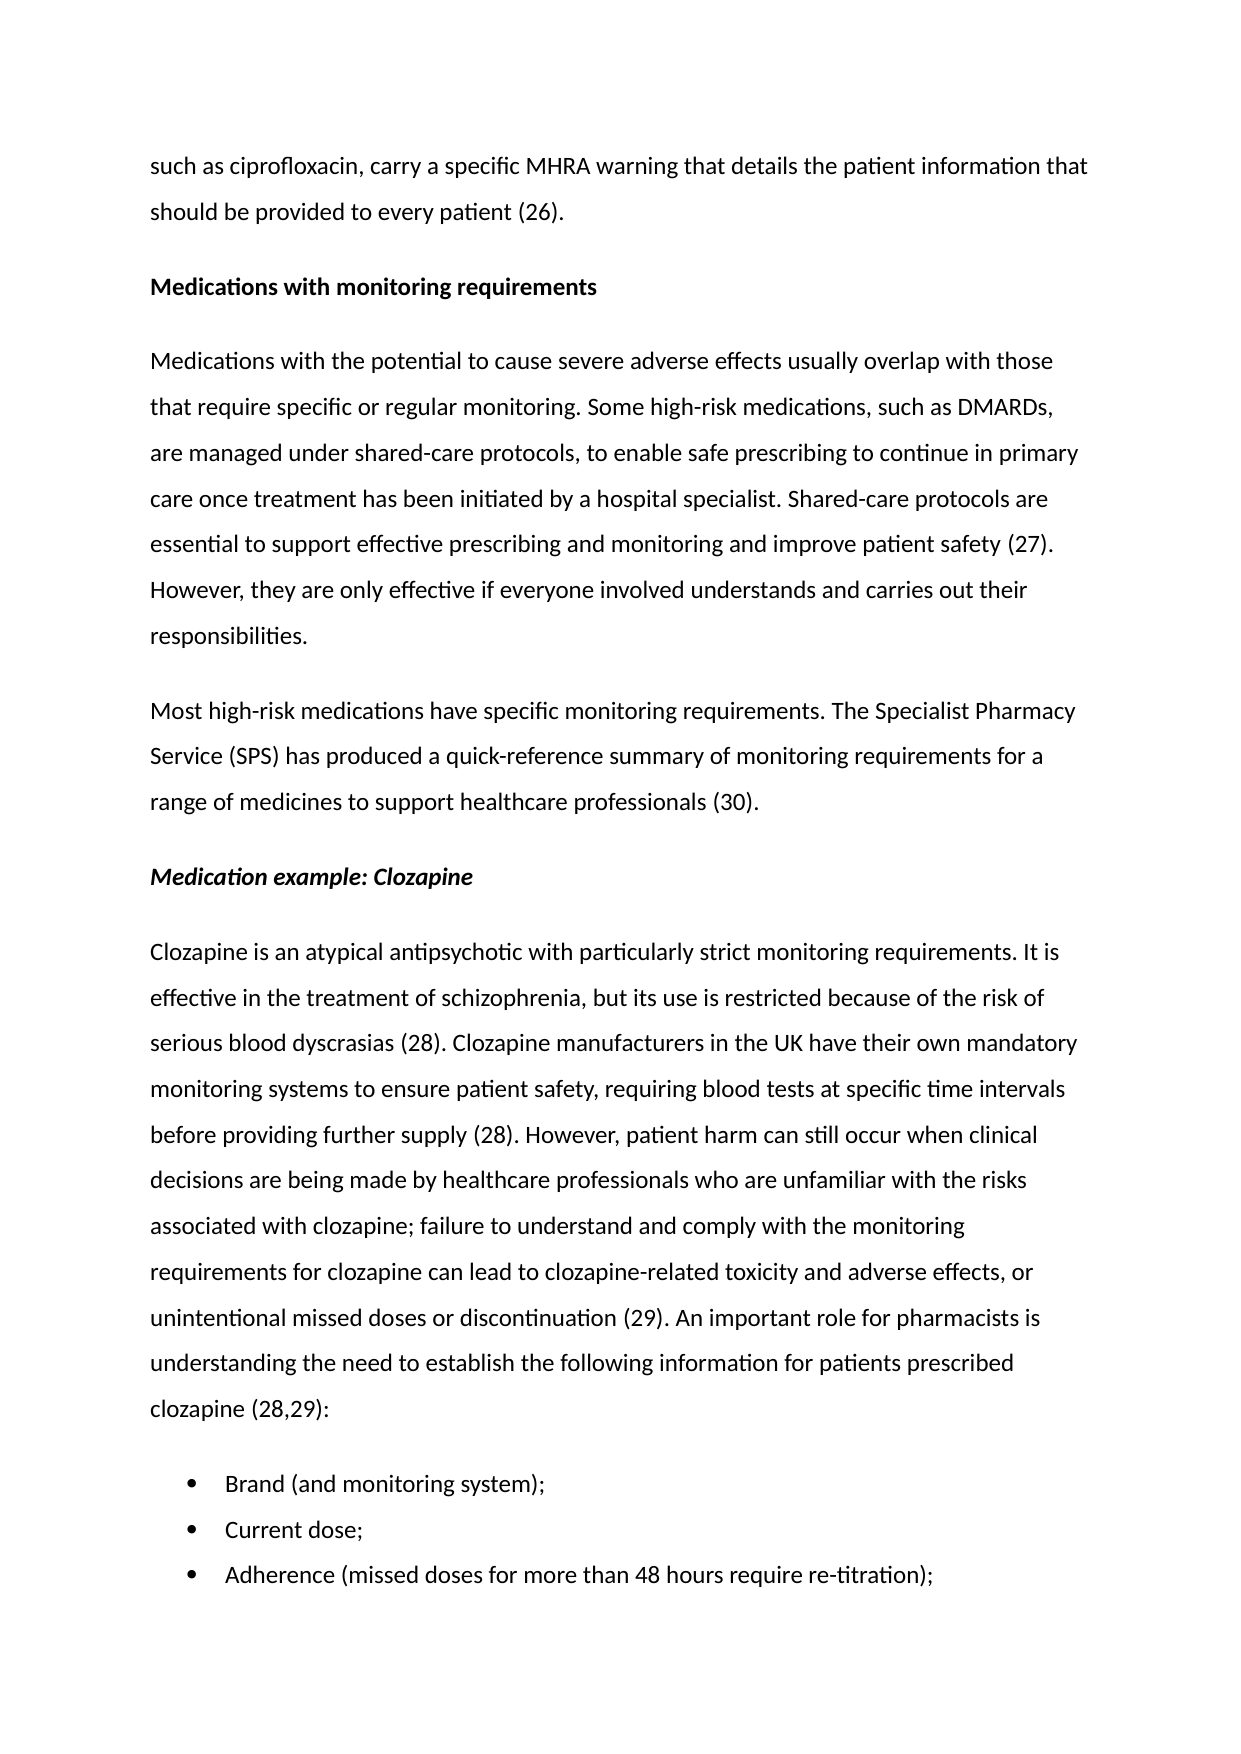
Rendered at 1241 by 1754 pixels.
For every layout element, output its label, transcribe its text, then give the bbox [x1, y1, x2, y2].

text Medication example: Clozapine [150, 861, 1090, 892]
text Most high-risk medications have specific monitoring requirements. The Specialist Pharmacy Service (SPS) has produced a quick-reference summary of monitoring requirements for a range of medicines to support healthcare professionals (30). [150, 695, 1090, 817]
text Medications with monitoring requirements [150, 271, 1090, 301]
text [150, 150, 1090, 226]
list Adherence (missed doses for more than 48 hours require re-titration); [187, 1560, 1090, 1590]
text Clozapine is an atypical antipsychotic with particularly strict monitoring requirements. It is effective in the treatment of schizophrenia, but its use is restricted because of the risk of serious blood dyscrasias (28). Clozapine manufacturers in the UK have their own mandatory monitoring systems to ensure patient safety, requiring blood tests at specific time intervals before providing further supply (28). However, patient harm can still occur when clinical decisions are being made by healthcare professionals who are unfamiliar with the risks associated with clozapine; failure to understand and comply with the monitoring requirements for clozapine can lead to clozapine-related toxicity and adverse effects, or unintentional missed doses or discontinuation (29). An important role for pharmacists is understanding the need to establish the following information for patients prescribed clozapine (28,29): [150, 936, 1090, 1424]
text Medications with the potential to cause severe adverse effects usually overlap with those that require specific or regular monitoring. Some high-risk medications, such as DMARDs, are managed under shared-care protocols, to enable safe prescribing to continue in primary care once treatment has been initiated by a hospital specialist. Shared-care protocols are essential to support effective prescribing and monitoring and improve patient safety (27). However, they are only effective if everyone involved understands and carries out their responsibilities. [150, 346, 1090, 650]
list Current dose; [187, 1514, 1090, 1544]
list Brand (and monitoring system); [187, 1468, 1090, 1499]
